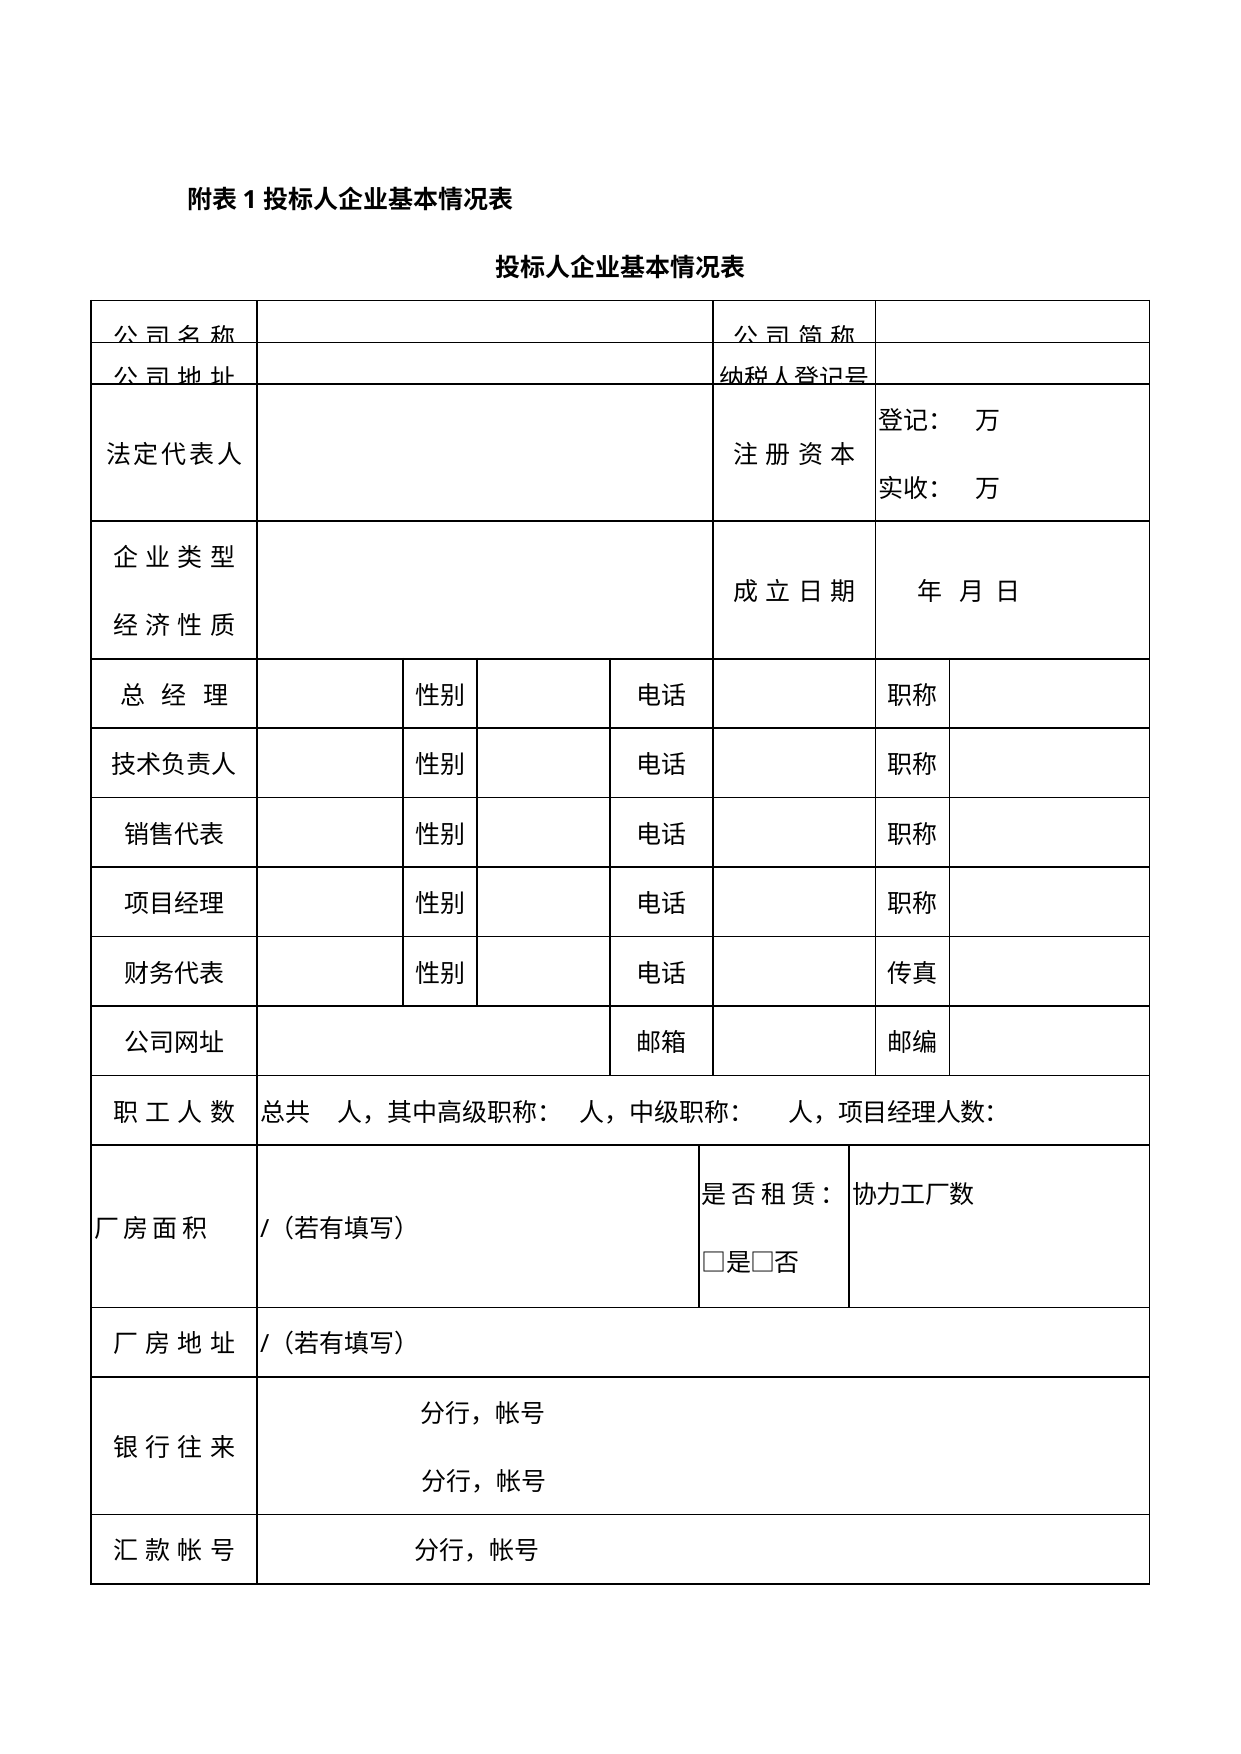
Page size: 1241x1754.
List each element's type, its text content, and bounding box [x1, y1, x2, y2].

table_cell [258, 868, 402, 936]
table_cell 总共 人，其中高级职称： 人，中级职称： 人，项目经理人数： [258, 1076, 1149, 1144]
table_cell [478, 868, 609, 936]
table_cell 总经理 [92, 660, 256, 727]
table_cell 厂 房 面 积 [92, 1146, 256, 1307]
table_cell [714, 868, 875, 936]
table_cell [950, 660, 1149, 727]
table_cell [714, 660, 875, 727]
table_cell [258, 798, 402, 866]
table_cell [714, 1007, 875, 1075]
table_cell 注册资本 [714, 385, 875, 520]
table_cell [258, 343, 712, 383]
table_cell 汇款帐号 [92, 1515, 256, 1583]
table_cell 性别 [404, 660, 476, 727]
table_cell 传真 [876, 937, 949, 1005]
table_header 公司名称 [92, 301, 256, 341]
table_cell [950, 1007, 1149, 1075]
table_cell [258, 937, 402, 1005]
table_cell 成立日期 [714, 522, 875, 658]
table_cell 职称 [876, 798, 949, 866]
table_cell 电话 [611, 660, 712, 727]
table_cell 职工人数 [92, 1076, 256, 1144]
table_cell 公司网址 [92, 1007, 256, 1075]
table_header [876, 301, 1149, 341]
table_cell 分行，帐号 分行，帐号 [258, 1378, 1149, 1513]
table_header [258, 301, 712, 341]
table_cell 电话 [611, 798, 712, 866]
table_cell 职称 [876, 868, 949, 936]
table_cell [258, 729, 402, 797]
table_cell 电话 [611, 868, 712, 936]
table_cell 分行，帐号 [258, 1515, 1149, 1583]
table_cell 电话 [611, 729, 712, 797]
table_cell [714, 729, 875, 797]
table_cell [258, 1007, 609, 1075]
table_cell 性别 [404, 937, 476, 1005]
table_cell 公司地址 [92, 343, 256, 383]
table_cell 厂房地址 [92, 1308, 256, 1376]
table_cell 财务代表 [92, 937, 256, 1005]
table_cell [950, 798, 1149, 866]
table_cell [950, 868, 1149, 936]
table_cell 职称 [876, 729, 949, 797]
table_cell /（若有填写） [258, 1146, 698, 1307]
table_cell 销售代表 [92, 798, 256, 866]
table_cell 法定代表人 [92, 385, 256, 520]
table_cell 职称 [876, 660, 949, 727]
table_cell [478, 729, 609, 797]
table_cell [950, 729, 1149, 797]
table_cell 技术负责人 [92, 729, 256, 797]
table_cell 性别 [404, 729, 476, 797]
table_cell /（若有填写） [258, 1308, 1149, 1376]
text 附表1 投标人企业基本情况表 [187, 164, 1053, 232]
table_cell 性别 [404, 868, 476, 936]
table_cell 纳税人登记号 [714, 343, 875, 383]
table_cell [950, 937, 1149, 1005]
table_cell [258, 385, 712, 520]
table_cell [714, 937, 875, 1005]
table_cell 邮编 [876, 1007, 949, 1075]
text 投标人企业基本情况表 [187, 232, 1053, 300]
table_cell [478, 798, 609, 866]
table_cell 年 月 日 [876, 522, 1149, 658]
table_cell 性别 [404, 798, 476, 866]
table_cell [714, 798, 875, 866]
table_cell [478, 660, 609, 727]
table_cell 邮箱 [611, 1007, 712, 1075]
table_cell 银行往来 [92, 1378, 256, 1513]
table_cell [478, 937, 609, 1005]
table_cell [258, 660, 402, 727]
table_cell 企业类型 经济性质 [92, 522, 256, 658]
table_header 公司简称 [714, 301, 875, 341]
table_cell [876, 343, 1149, 383]
table_cell 是否租赁：□是□否 [700, 1146, 848, 1307]
table_cell 项目经理 [92, 868, 256, 936]
table_cell 协力工厂数 [850, 1146, 1149, 1307]
table_cell 电话 [611, 937, 712, 1005]
table_cell [258, 522, 712, 658]
table_cell 登记： 万 实收： 万 [876, 385, 1149, 520]
